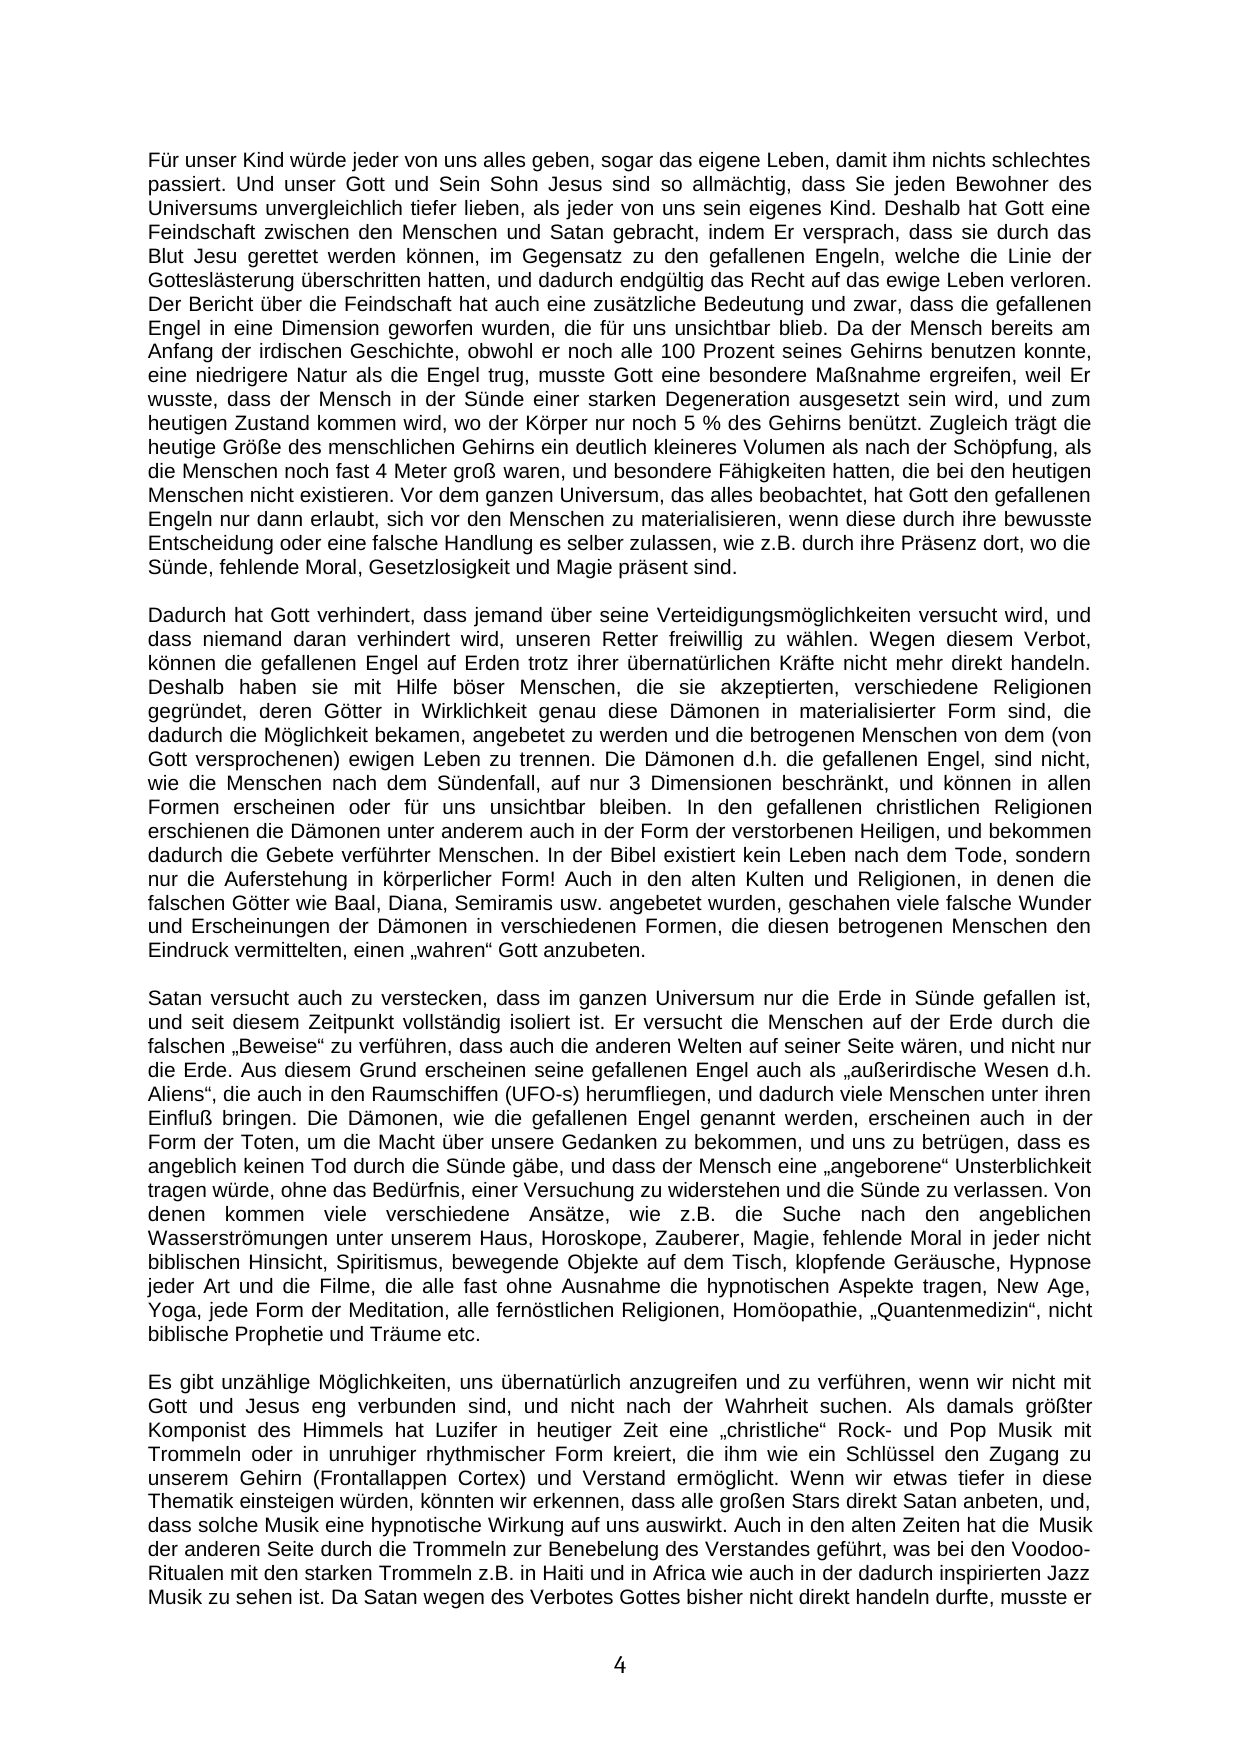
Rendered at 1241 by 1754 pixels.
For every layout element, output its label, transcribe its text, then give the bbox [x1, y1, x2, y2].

text Dadurch hat Gott verhindert, dass jemand über seine Verteidigungsmöglichkeiten versucht wird, und dass niemand daran verhindert wird, unseren Retter freiwillig zu wählen. Wegen diesem Verbot, können die gefallenen Engel auf Erden trotz ihrer übernatürlichen Kräfte nicht mehr direkt handeln. Deshalb haben sie mit Hilfe böser Menschen, die sie akzeptierten, verschiedene Religionen gegründet, deren Götter in Wirklichkeit genau diese Dämonen in materialisierter Form sind, die dadurch die Möglichkeit bekamen, angebetet zu werden und die betrogenen Menschen von dem (von Gott versprochenen) ewigen Leben zu trennen. Die Dämonen d.h. die gefallenen Engel, sind nicht, wie die Menschen nach dem Sündenfall, auf nur 3 Dimensionen beschränkt, und können in allen Formen erscheinen oder für uns unsichtbar bleiben. In den gefallenen christlichen Religionen erschienen die Dämonen unter anderem auch in der Form der verstorbenen Heiligen, und bekommen dadurch die Gebete verführter Menschen. In der Bibel existiert kein Leben nach dem Tode, sondern nur die Auferstehung in körperlicher Form! Auch in den alten Kulten und Religionen, in denen die falschen Götter wie Baal, Diana, Semiramis usw. angebetet wurden, geschahen viele falsche Wunder und Erscheinungen der Dämonen in verschiedenen Formen, die diesen betrogenen Menschen den Eindruck vermittelten, einen „wahren“ Gott anzubeten. [148, 603, 1093, 962]
text Satan versucht auch zu verstecken, dass im ganzen Universum nur die Erde in Sünde gefallen ist, und seit diesem Zeitpunkt vollständig isoliert ist. Er versucht die Menschen auf der Erde durch die falschen „Beweise“ zu verführen, dass auch die anderen Welten auf seiner Seite wären, und nicht nur die Erde. Aus diesem Grund erscheinen seine gefallenen Engel auch als „außerirdische Wesen d.h. Aliens“, die auch in den Raumschiffen (UFO-s) herumfliegen, und dadurch viele Menschen unter ihren Einfluß bringen. Die Dämonen, wie die gefallenen Engel genannt werden, erscheinen auch in der Form der Toten, um die Macht über unsere Gedanken zu bekommen, und uns zu betrügen, dass es angeblich keinen Tod durch die Sünde gäbe, und dass der Mensch eine „angeborene“ Unsterblichkeit tragen würde, ohne das Bedürfnis, einer Versuchung zu widerstehen und die Sünde zu verlassen. Von denen kommen viele verschiedene Ansätze, wie z.B. die Suche nach den angeblichen Wasserströmungen unter unserem Haus, Horoskope, Zauberer, Magie, fehlende Moral in jeder nicht biblischen Hinsicht, Spiritismus, bewegende Objekte auf dem Tisch, klopfende Geräusche, Hypnose jeder Art und die Filme, die alle fast ohne Ausnahme die hypnotischen Aspekte tragen, New Age, Yoga, jede Form der Meditation, alle fernöstlichen Religionen, Homöopathie, „Quantenmedizin“, nicht biblische Prophetie und Träume etc. [148, 986, 1093, 1346]
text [148, 1369, 1093, 1609]
text Für unser Kind würde jeder von uns alles geben, sogar das eigene Leben, damit ihm nichts schlechtes passiert. Und unser Gott und Sein Sohn Jesus sind so allmächtig, dass Sie jeden Bewohner des Universums unvergleichlich tiefer lieben, als jeder von uns sein eigenes Kind. Deshalb hat Gott eine Feindschaft zwischen den Menschen und Satan gebracht, indem Er versprach, dass sie durch das Blut Jesu gerettet werden können, im Gegensatz zu den gefallenen Engeln, welche die Linie der Gotteslästerung überschritten hatten, und dadurch endgültig das Recht auf das ewige Leben verloren. Der Bericht über die Feindschaft hat auch eine zusätzliche Bedeutung und zwar, dass die gefallenen Engel in eine Dimension geworfen wurden, die für uns unsichtbar blieb. Da der Mensch bereits am Anfang der irdischen Geschichte, obwohl er noch alle 100 Prozent seines Gehirns benutzen konnte, eine niedrigere Natur als die Engel trug, musste Gott eine besondere Maßnahme ergreifen, weil Er wusste, dass der Mensch in der Sünde einer starken Degeneration ausgesetzt sein wird, und zum heutigen Zustand kommen wird, wo der Körper nur noch 5 % des Gehirns benützt. Zugleich trägt die heutige Größe des menschlichen Gehirns ein deutlich kleineres Volumen als nach der Schöpfung, als die Menschen noch fast 4 Meter groß waren, und besondere Fähigkeiten hatten, die bei den heutigen Menschen nicht existieren. Vor dem ganzen Universum, das alles beobachtet, hat Gott den gefallenen Engeln nur dann erlaubt, sich vor den Menschen zu materialisieren, wenn diese durch ihre bewusste Entscheidung oder eine falsche Handlung es selber zulassen, wie z.B. durch ihre Präsenz dort, wo die Sünde, fehlende Moral, Gesetzlosigkeit und Magie präsent sind. [148, 148, 1093, 579]
